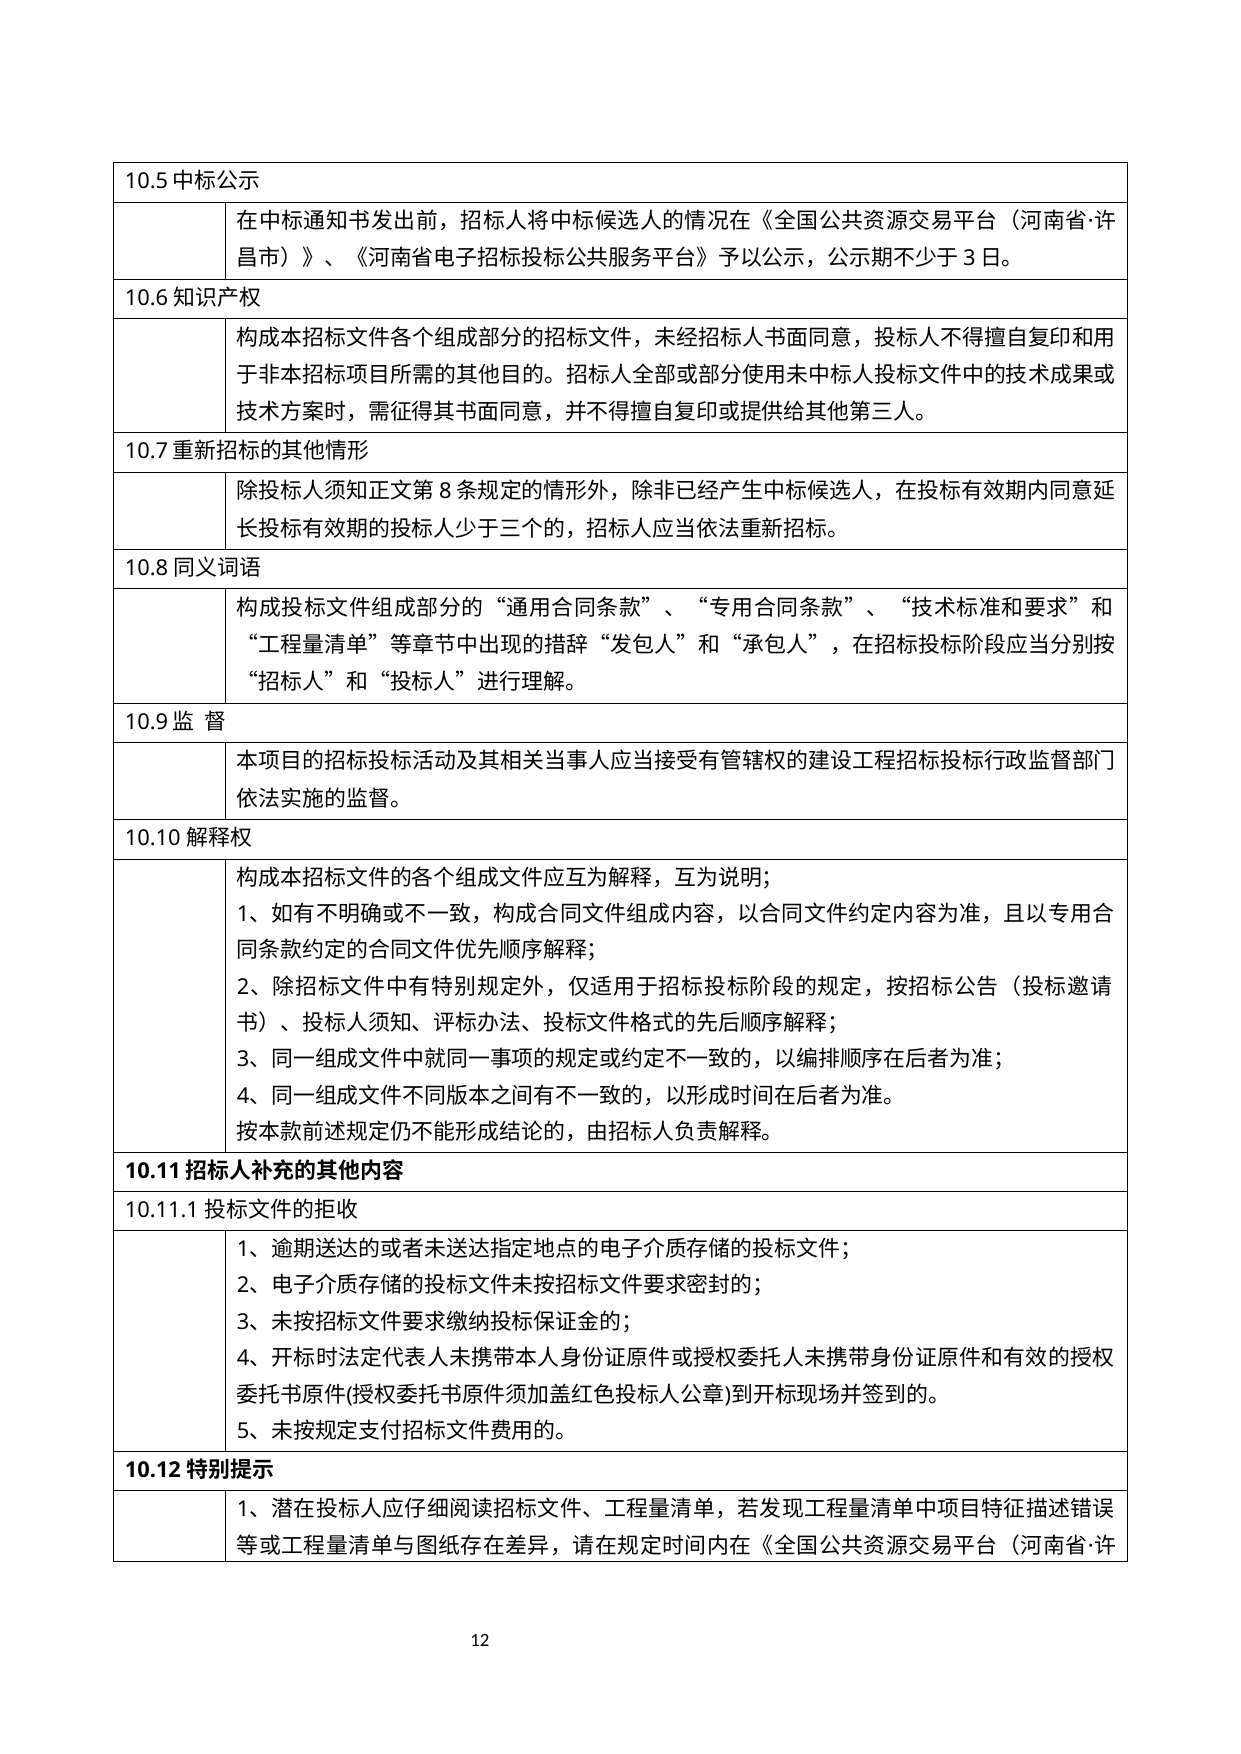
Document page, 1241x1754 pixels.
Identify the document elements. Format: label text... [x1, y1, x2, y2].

table_cell 1、逾期送达的或者未送达指定地点的电子介质存储的投标文件； 2、电子介质存储的投标文件未按招标文件要求密封的； 3、未按招标文件要求缴纳投标保证金的； 4、开标时法定代表人未携带本人身份证原件或授权委托人未携带身份证原件和有效的授权委托书原件(授权委托书原件须加盖红色投标人公章)到开标现场并签到的。 5、未按规定支付招标文件费用的。 [226, 1231, 1127, 1451]
table_cell [114, 473, 225, 549]
table_cell [114, 860, 225, 1152]
table_cell 10.11.1 投标文件的拒收 [114, 1192, 1127, 1230]
table_cell 在中标通知书发出前，招标人将中标候选人的情况在《全国公共资源交易平台（河南省·许昌市）》、《河南省电子招标投标公共服务平台》予以公示，公示期不少于3日。 [226, 203, 1127, 278]
table_cell 10.12 特别提示 [114, 1452, 1127, 1490]
table_cell [114, 589, 225, 702]
table_cell [114, 1231, 225, 1451]
table_cell 10.10 解释权 [114, 820, 1127, 858]
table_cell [226, 1491, 1127, 1561]
table_cell 10.7重新招标的其他情形 [114, 433, 1127, 472]
table_cell 构成投标文件组成部分的“通用合同条款”、“专用合同条款”、“技术标准和要求”和“工程量清单”等章节中出现的措辞“发包人”和“承包人”，在招标投标阶段应当分别按“招标人”和“投标人”进行理解。 [226, 589, 1127, 702]
table_cell 10.11招标人补充的其他内容 [114, 1153, 1127, 1191]
table_cell [114, 743, 225, 819]
table_cell 除投标人须知正文第8条规定的情形外，除非已经产生中标候选人，在投标有效期内同意延长投标有效期的投标人少于三个的，招标人应当依法重新招标。 [226, 473, 1127, 549]
table_cell 构成本招标文件各个组成部分的招标文件，未经招标人书面同意，投标人不得擅自复印和用于非本招标项目所需的其他目的。招标人全部或部分使用未中标人投标文件中的技术成果或技术方案时，需征得其书面同意，并不得擅自复印或提供给其他第三人。 [226, 319, 1127, 432]
table_cell 本项目的招标投标活动及其相关当事人应当接受有管辖权的建设工程招标投标行政监督部门依法实施的监督。 [226, 743, 1127, 819]
table_cell 10.6 知识产权 [114, 280, 1127, 318]
table_cell [114, 1491, 225, 1561]
table_cell [114, 203, 225, 278]
table_cell 10.5中标公示 [114, 163, 1127, 202]
table_cell [114, 319, 225, 432]
table_cell 构成本招标文件的各个组成文件应互为解释，互为说明； 1、如有不明确或不一致，构成合同文件组成内容，以合同文件约定内容为准，且以专用合同条款约定的合同文件优先顺序解释； 2、除招标文件中有特别规定外，仅适用于招标投标阶段的规定，按招标公告（投标邀请书）、投标人须知、评标办法、投标文件格式的先后顺序解释； 3、同一组成文件中就同一事项的规定或约定不一致的，以编排顺序在后者为准； 4、同一组成文件不同版本之间有不一致的，以形成时间在后者为准。 按本款前述规定仍不能形成结论的，由招标人负责解释。 [226, 860, 1127, 1152]
table_cell 10.8 同义词语 [114, 550, 1127, 588]
table_cell 10.9监 督 [114, 704, 1127, 742]
